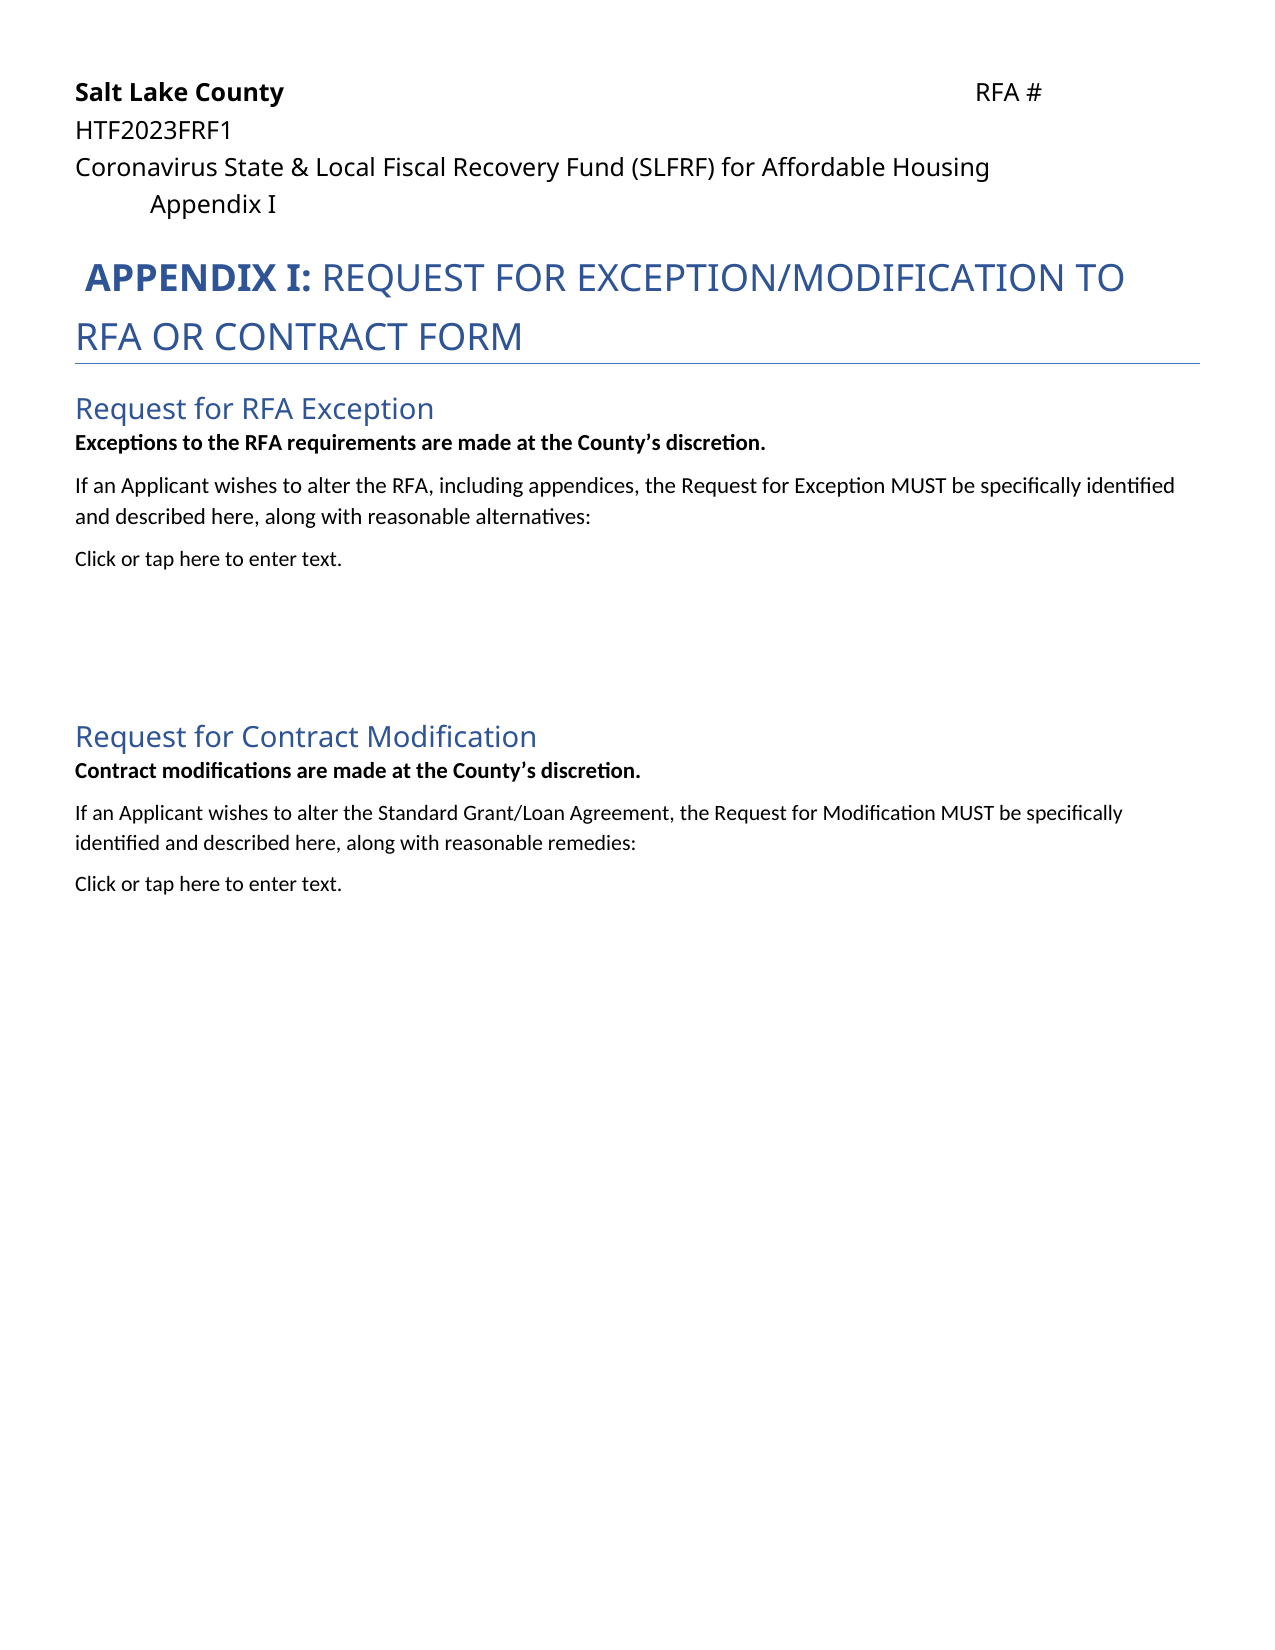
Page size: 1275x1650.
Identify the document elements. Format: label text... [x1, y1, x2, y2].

subtitle APPENDIX I: REQUEST FOR EXCEPTION/MODIFICATION TO RFA OR CONTRACT FORM [75, 251, 1200, 363]
text If an Applicant wishes to alter the RFA, including appendices, the Request for Exception MUST be specifically identified and described here, along with reasonable alternatives: [75, 471, 1200, 530]
text Contract modifications are made at the County’s discretion. [75, 756, 1200, 784]
subtitle Request for Contract Modification [75, 716, 1200, 756]
subtitle Request for RFA Exception [75, 388, 1200, 428]
text If an Applicant wishes to alter the Standard Grant/Loan Agreement, the Request for Modification MUST be specifically identified and described here, along with reasonable remedies: [75, 799, 1200, 855]
text Exceptions to the RFA requirements are made at the County’s discretion. [75, 428, 1200, 456]
